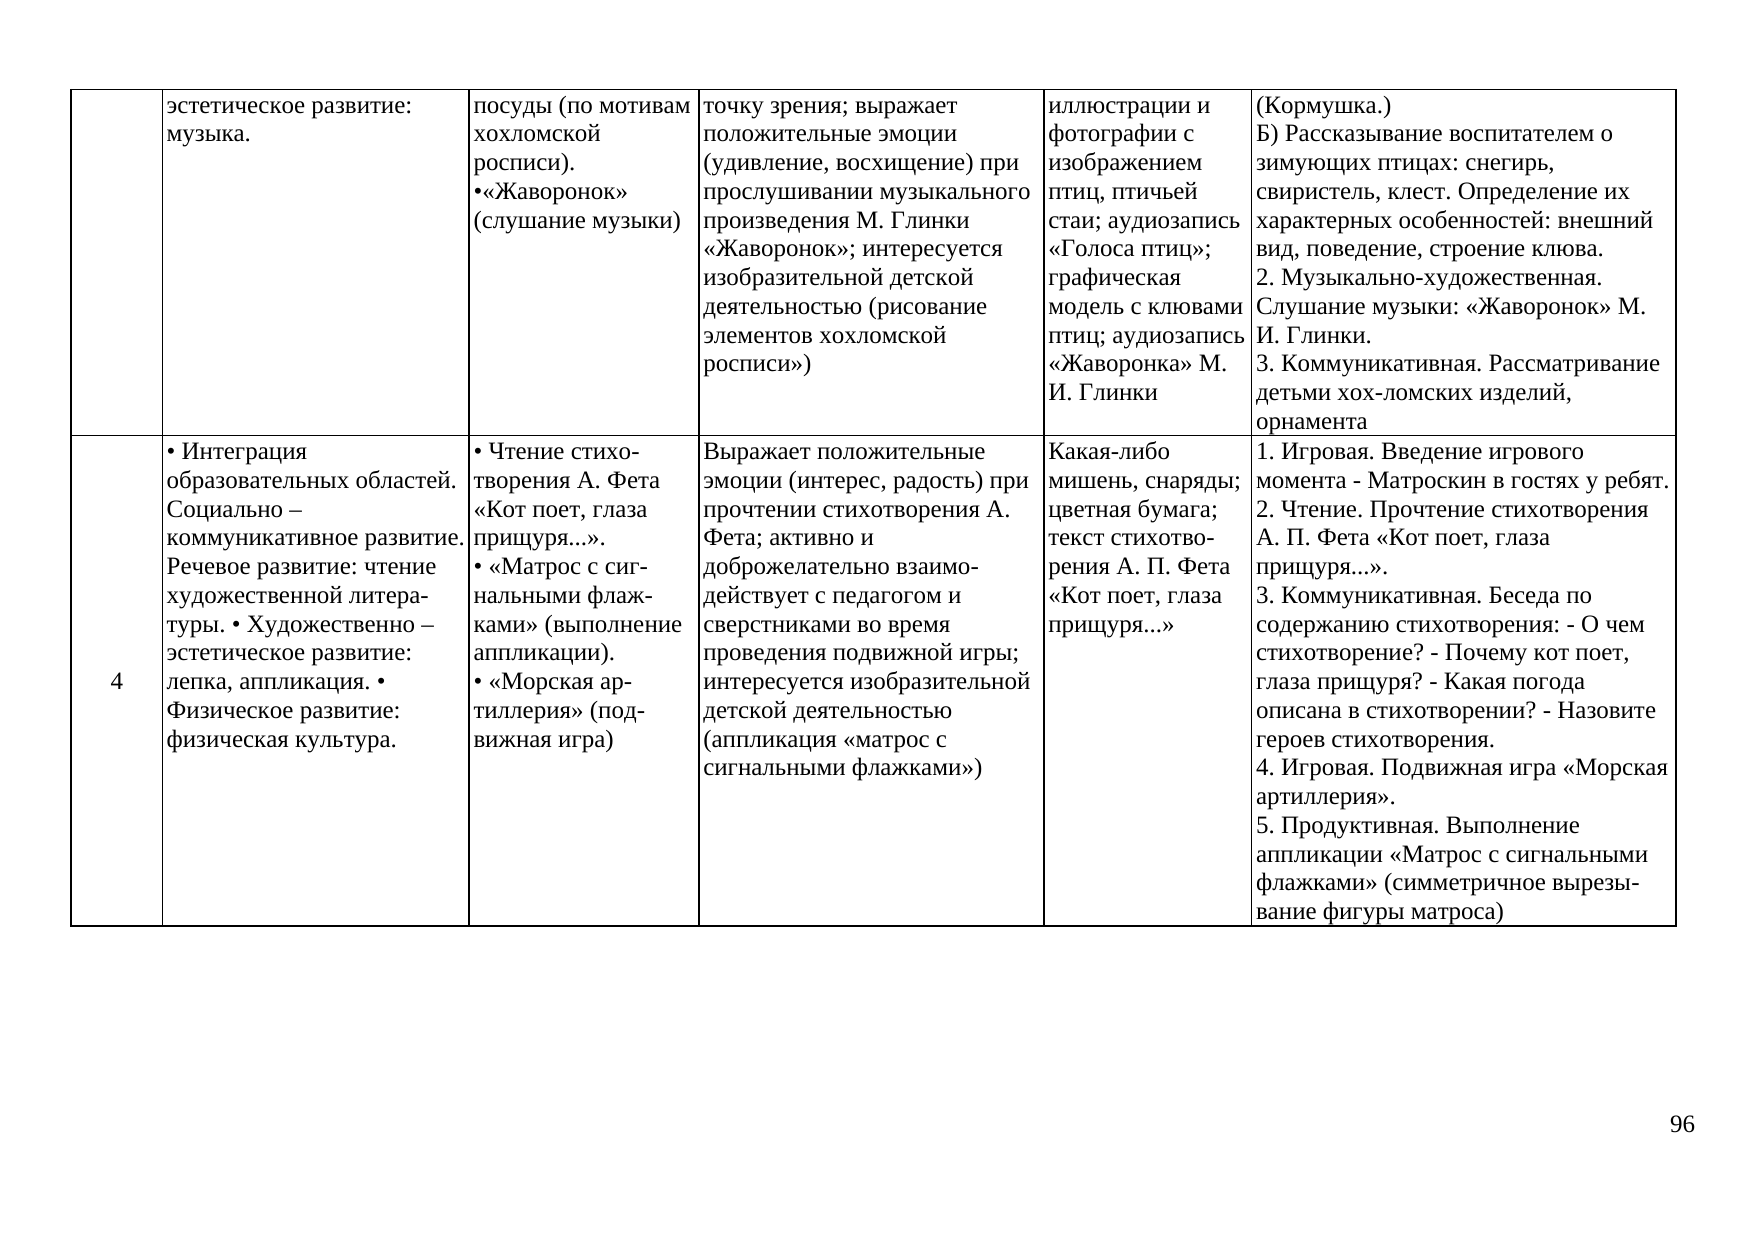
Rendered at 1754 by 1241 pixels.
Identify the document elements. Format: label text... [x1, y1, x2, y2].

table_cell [1045, 90, 1251, 435]
table_cell • Чтение стихотворения А. Фета «Кот поет, глаза прищуря...». • «Матрос с сигнальными флажками» (выполнение аппликации). • «Морская артиллерия» (подвижная игра) [470, 436, 698, 925]
table_cell Выражает положительные эмоции (интерес, радость) при прочтении стихотворения А. Фета; активно и доброжелательно взаимодействует с педагогом и сверстниками во время проведения подвижной игры; интересуется изобразительной детской деятельностью (аппликация «матрос с сигнальными флажками») [700, 436, 1043, 925]
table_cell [163, 90, 468, 435]
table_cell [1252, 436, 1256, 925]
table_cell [700, 90, 1043, 435]
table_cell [470, 90, 698, 435]
table_cell Какая-либо мишень, снаряды; цветная бумага; текст стихотворения А. П. Фета «Кот поет, глаза прищуря...» [1045, 436, 1251, 925]
table_cell • Интеграция образовательных областей. Социально – коммуникативное развитие. Речевое развитие: чтение художественной литературы. • Художественно – эстетическое развитие: лепка, аппликация. • Физическое развитие: физическая культура. [163, 436, 468, 925]
table_cell 3 [72, 90, 162, 435]
table_cell 4 [72, 436, 162, 925]
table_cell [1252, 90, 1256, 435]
